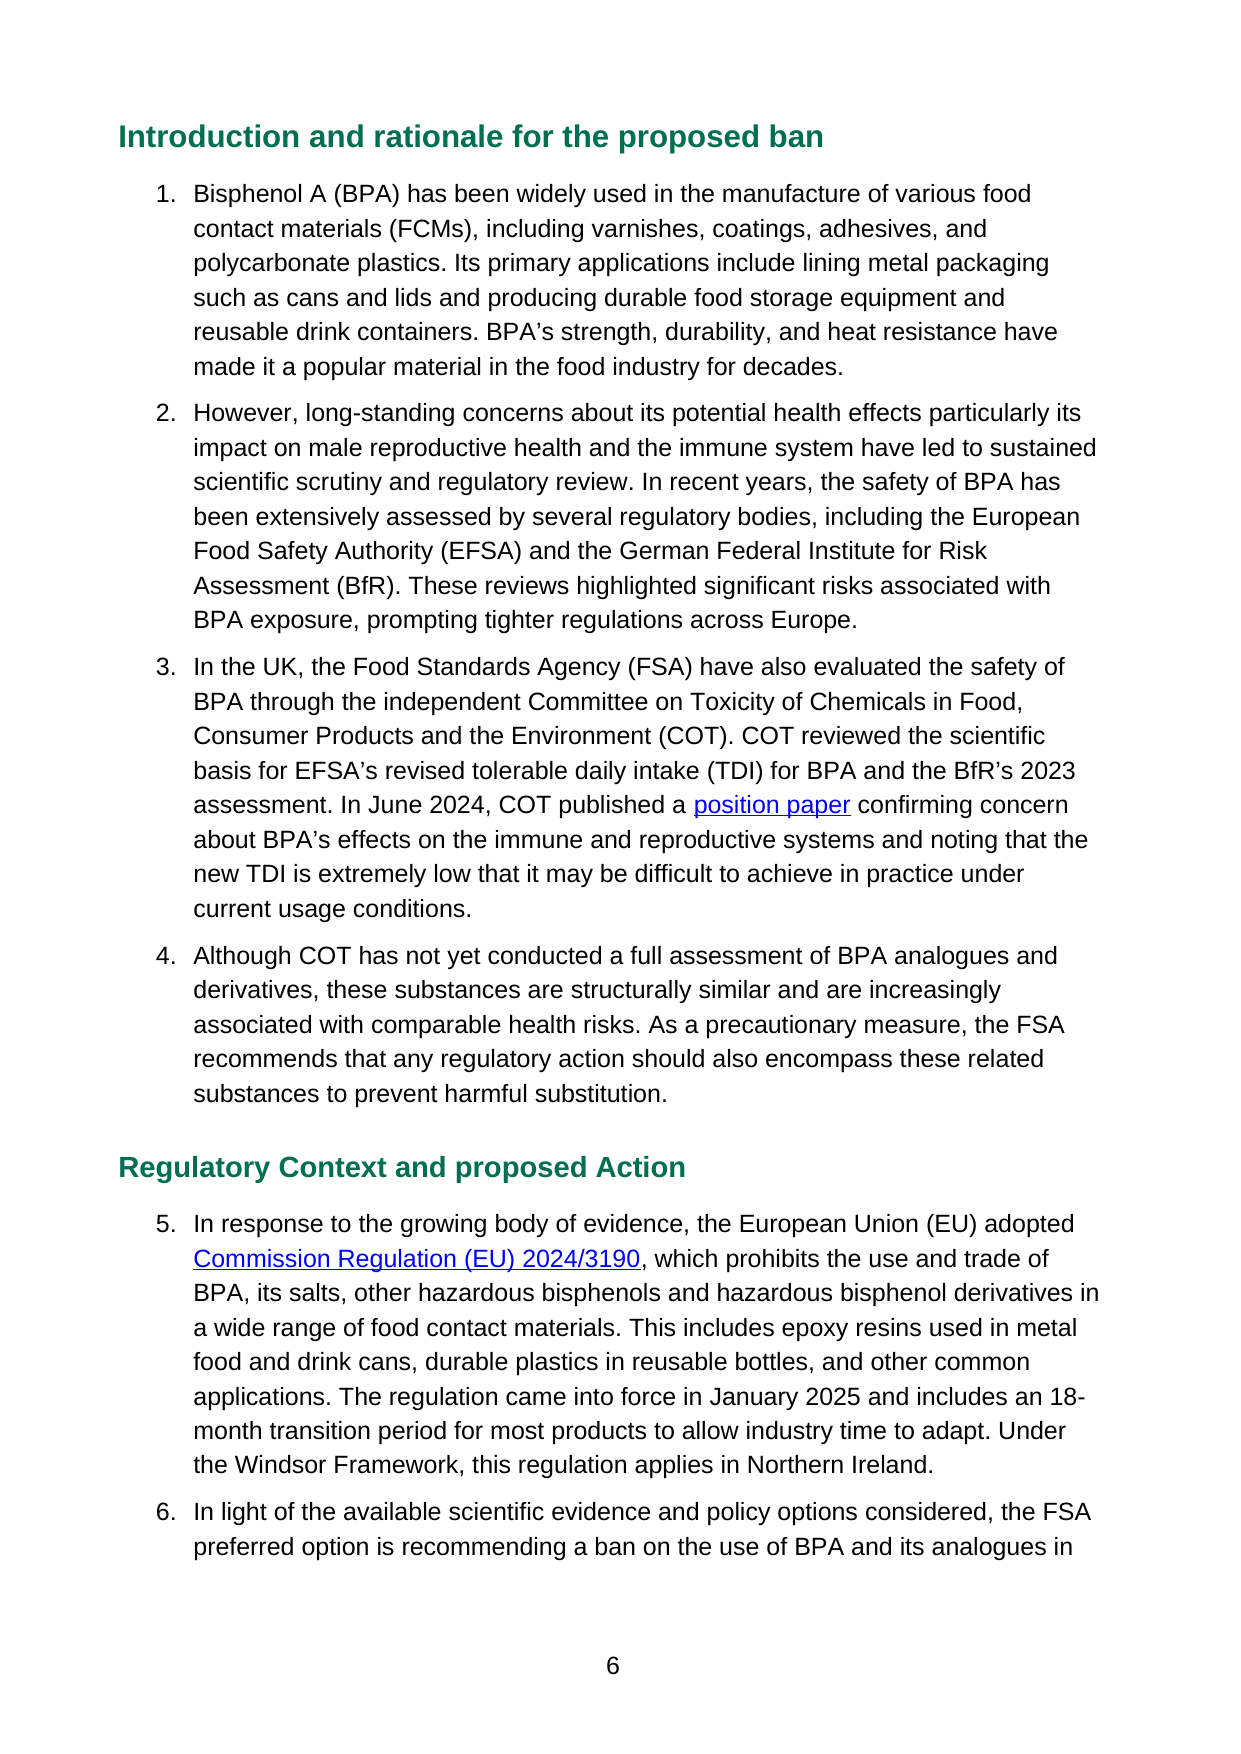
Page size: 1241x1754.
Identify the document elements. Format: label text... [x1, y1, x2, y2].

list However, long-standing concerns about its potential health effects particularly its impact on male reproductive health and the immune system have led to sustained scientific scrutiny and regulatory review. In recent years, the safety of BPA has been extensively assessed by several regulatory bodies, including the European Food Safety Authority (EFSA) and the German Federal Institute for Risk Assessment (BfR). These reviews highlighted significant risks associated with BPA exposure, prompting tighter regulations across Europe. [156, 398, 1107, 634]
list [156, 1497, 1107, 1561]
list Although COT has not yet conducted a full assessment of BPA analogues and derivatives, these substances are structurally similar and are increasingly associated with comparable health risks. As a precautionary measure, the FSA recommends that any regulatory action should also encompass these related substances to prevent harmful substitution. [156, 941, 1107, 1107]
list In response to the growing body of evidence, the European Union (EU) adopted Commission Regulation (EU) 2024/3190, which prohibits the use and trade of BPA, its salts, other hazardous bisphenols and hazardous bisphenol derivatives in a wide range of food contact materials. This includes epoxy resins used in metal food and drink cans, durable plastics in reusable bottles, and other common applications. The regulation came into force in January 2025 and includes an 18-month transition period for most products to allow industry time to adapt. Under the Windsor Framework, this regulation applies in Northern Ireland. [156, 1209, 1107, 1479]
list In the UK, the Food Standards Agency (FSA) have also evaluated the safety of BPA through the independent Committee on Toxicity of Chemicals in Food, Consumer Products and the Environment (COT). COT reviewed the scientific basis for EFSA’s revised tolerable daily intake (TDI) for BPA and the BfR’s 2023 assessment. In June 2024, COT published a position paper confirming concern about BPA’s effects on the immune and reproductive systems and noting that the new TDI is extremely low that it may be difficult to achieve in practice under current usage conditions. [156, 652, 1107, 922]
subtitle Introduction and rationale for the proposed ban [118, 118, 1107, 154]
subtitle Regulatory Context and proposed Action [118, 1151, 1107, 1184]
list Bisphenol A (BPA) has been widely used in the manufacture of various food contact materials (FCMs), including varnishes, coatings, adhesives, and polycarbonate plastics. Its primary applications include lining metal packaging such as cans and lids and producing durable food storage equipment and reusable drink containers. BPA’s strength, durability, and heat resistance have made it a popular material in the food industry for decades. [156, 179, 1107, 380]
